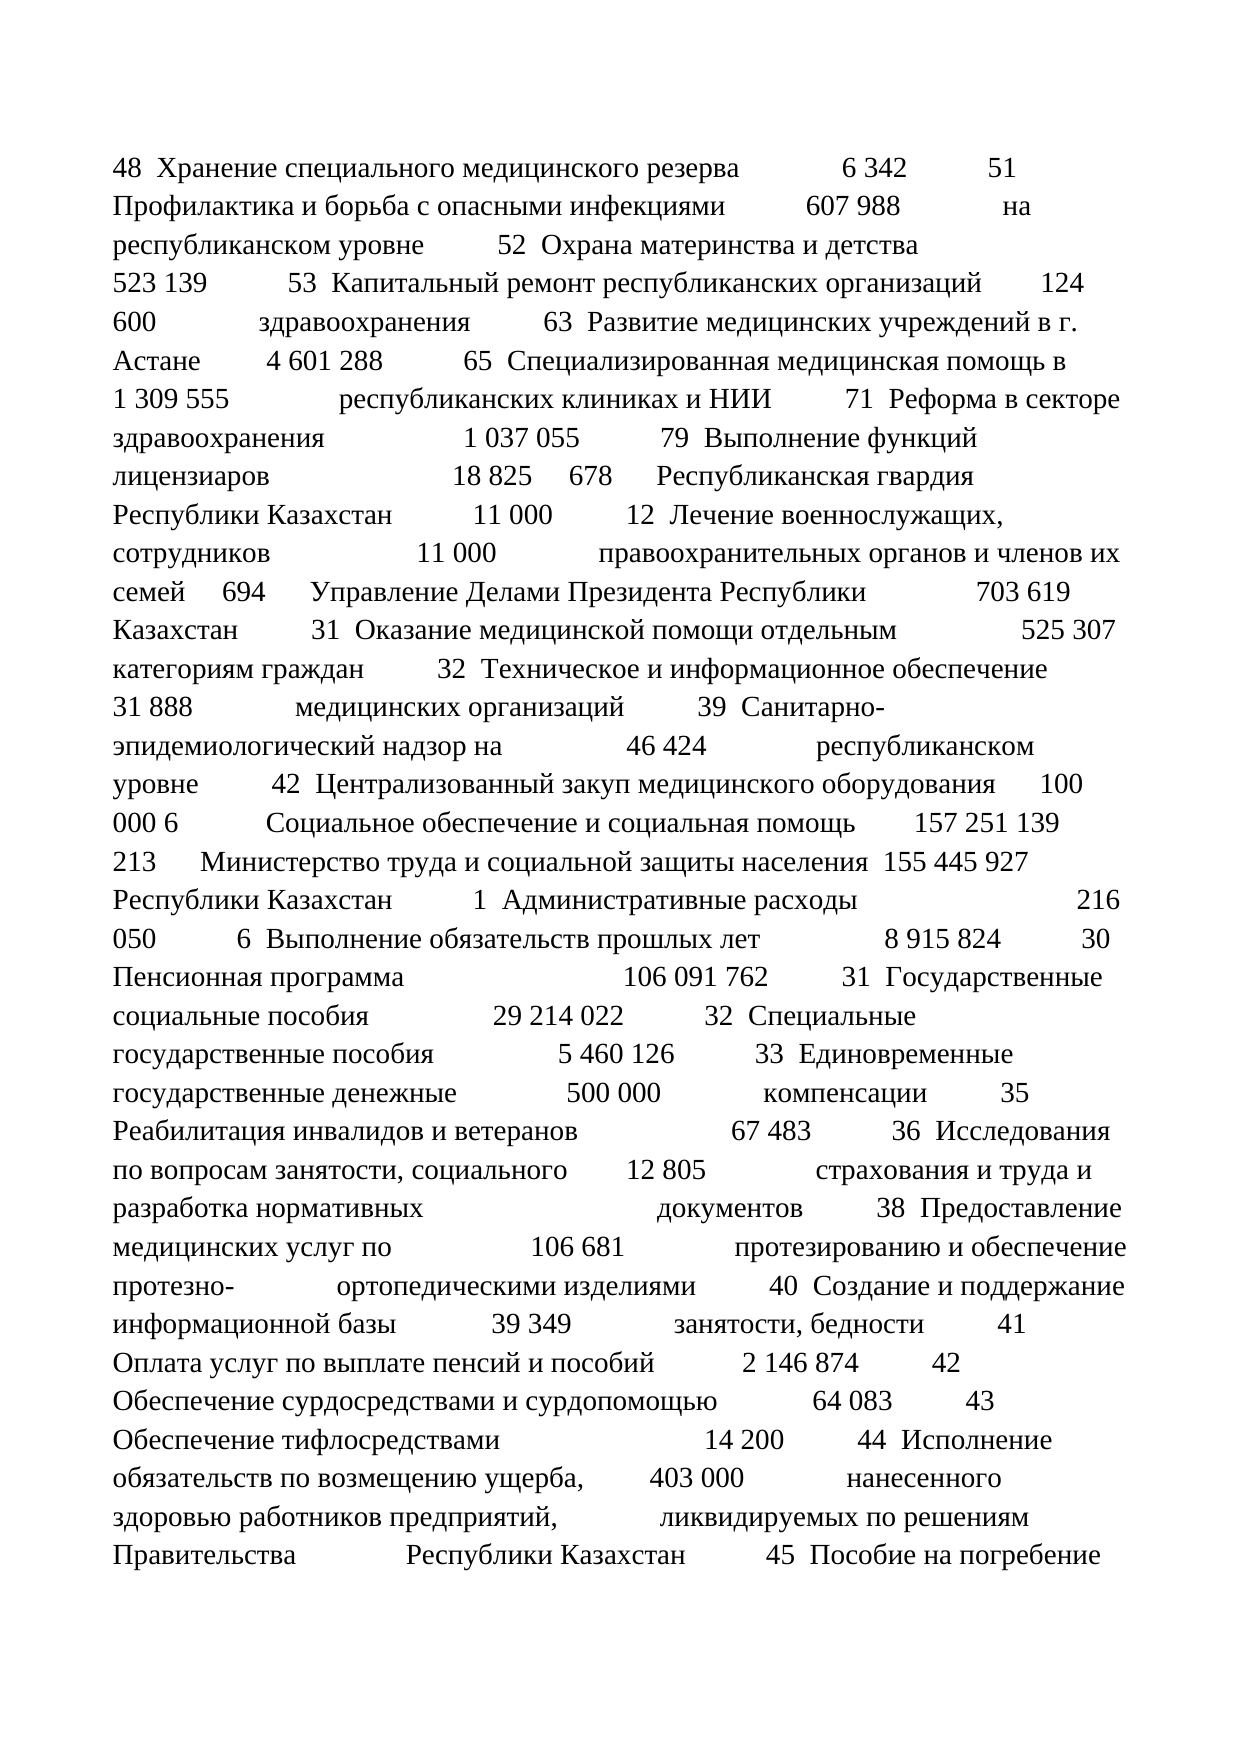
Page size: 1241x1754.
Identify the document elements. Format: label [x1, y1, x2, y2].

text [112, 150, 1128, 1571]
